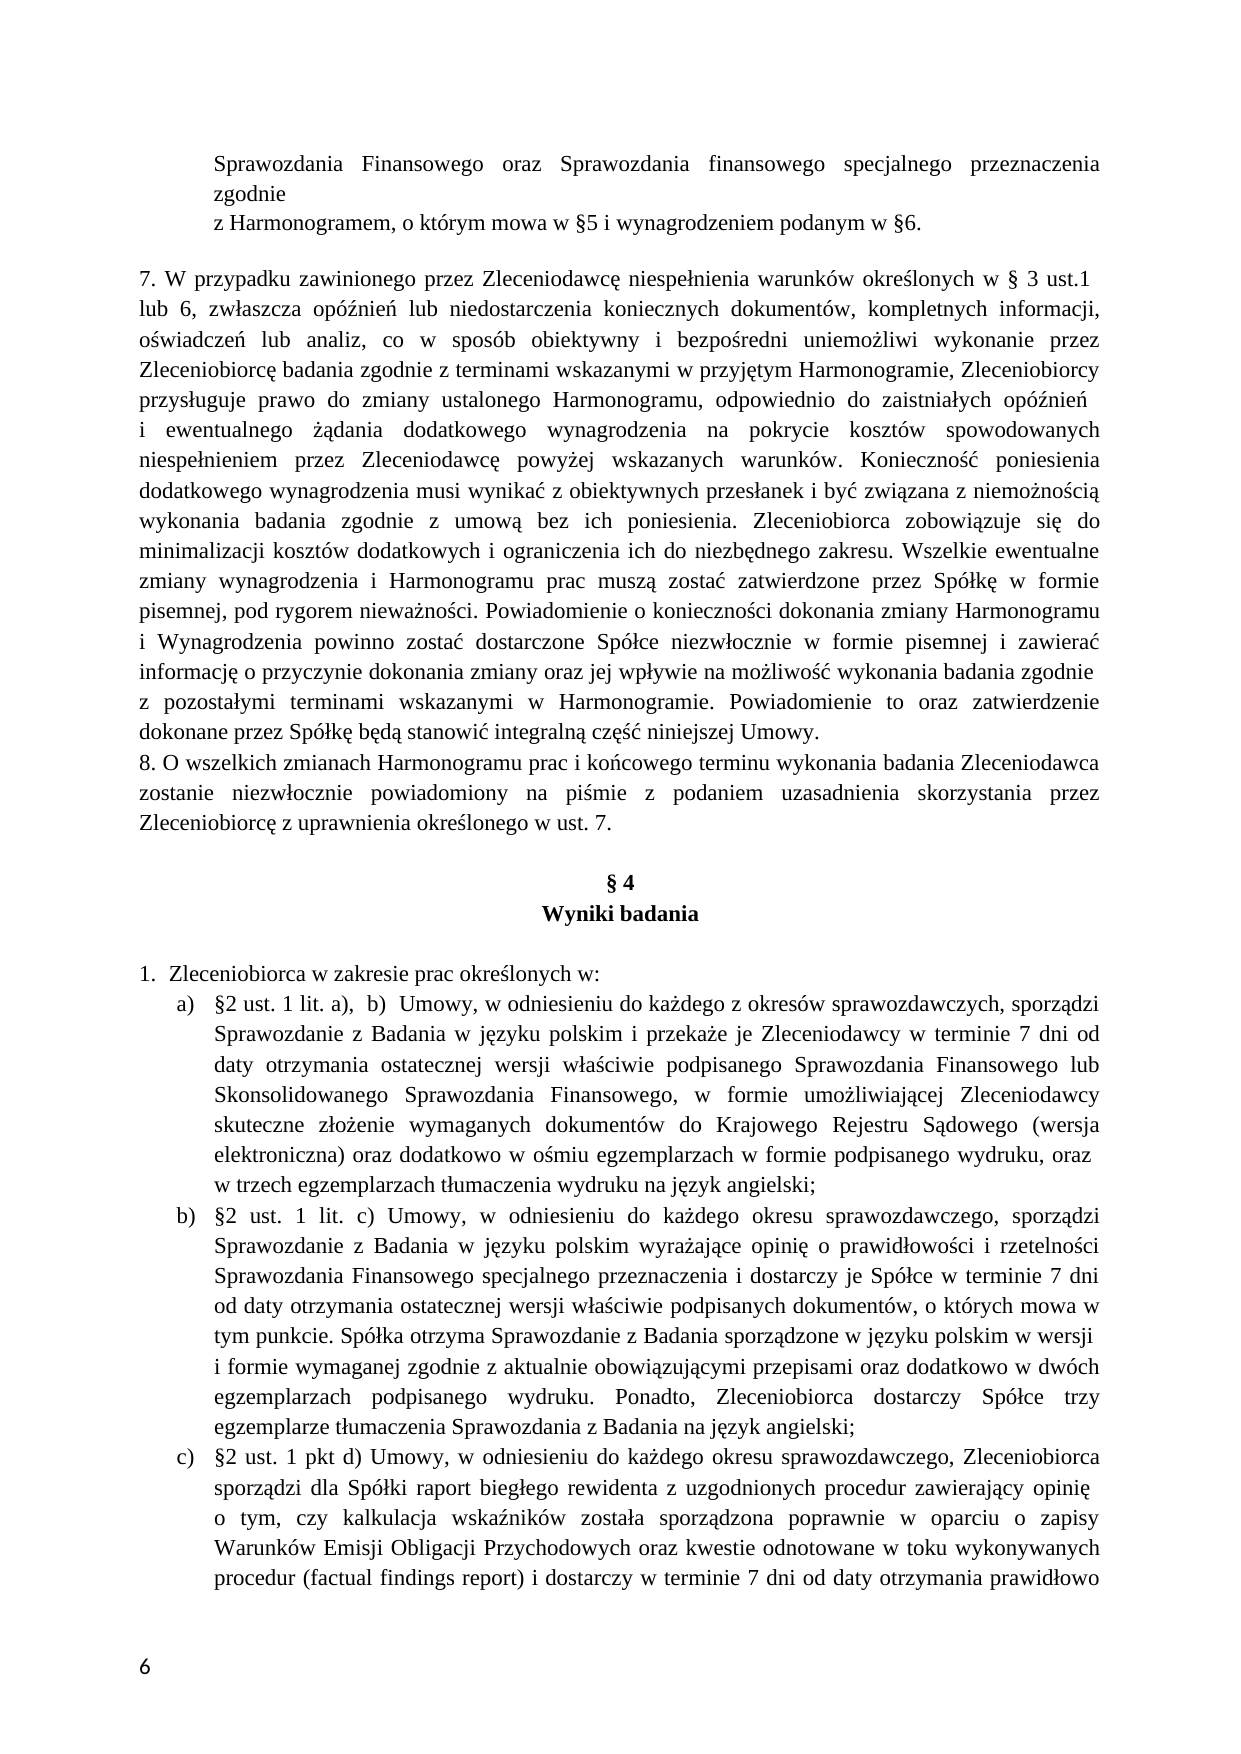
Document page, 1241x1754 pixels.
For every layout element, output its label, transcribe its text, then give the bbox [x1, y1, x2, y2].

text 8. O wszelkich zmianach Harmonogramu prac i końcowego terminu wykonania badania Zleceniodawca zostanie niezwłocznie powiadomiony na piśmie z podaniem uzasadnienia skorzystania przez Zleceniobiorcę z uprawnienia określonego w ust. 7. [139, 749, 1101, 835]
list Zleceniobiorca w zakresie prac określonych w: [139, 960, 1101, 986]
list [176, 148, 1101, 235]
text Wyniki badania [139, 900, 1101, 926]
text 7. W przypadku zawinionego przez Zleceniodawcę niespełnienia warunków określonych w § 3 ust.1 lub 6, zwłaszcza opóźnień lub niedostarczenia koniecznych dokumentów, kompletnych informacji, oświadczeń lub analiz, co w sposób obiektywny i bezpośredni uniemożliwi wykonanie przez Zleceniobiorcę badania zgodnie z terminami wskazanymi w przyjętym Harmonogramie, Zleceniobiorcy przysługuje prawo do zmiany ustalonego Harmonogramu, odpowiednio do zaistniałych opóźnień i ewentualnego żądania dodatkowego wynagrodzenia na pokrycie kosztów spowodowanych niespełnieniem przez Zleceniodawcę powyżej wskazanych warunków. Konieczność poniesienia dodatkowego wynagrodzenia musi wynikać z obiektywnych przesłanek i być związana z niemożnością wykonania badania zgodnie z umową bez ich poniesienia. Zleceniobiorca zobowiązuje się do minimalizacji kosztów dodatkowych i ograniczenia ich do niezbędnego zakresu. Wszelkie ewentualne zmiany wynagrodzenia i Harmonogramu prac muszą zostać zatwierdzone przez Spółkę w formie pisemnej, pod rygorem nieważności. Powiadomienie o konieczności dokonania zmiany Harmonogramu i Wynagrodzenia powinno zostać dostarczone Spółce niezwłocznie w formie pisemnej i zawierać informację o przyczynie dokonania zmiany oraz jej wpływie na możliwość wykonania badania zgodnie z pozostałymi terminami wskazanymi w Harmonogramie. Powiadomienie to oraz zatwierdzenie dokonane przez Spółkę będą stanowić integralną część niniejszej Umowy. [139, 265, 1101, 745]
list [176, 1443, 1101, 1591]
list §2 ust. 1 lit. c) Umowy, w odniesieniu do każdego okresu sprawozdawczego, sporządzi Sprawozdanie z Badania w języku polskim wyrażające opinię o prawidłowości i rzetelności Sprawozdania Finansowego specjalnego przeznaczenia i dostarczy je Spółce w terminie 7 dni od daty otrzymania ostatecznej wersji właściwie podpisanych dokumentów, o których mowa w tym punkcie. Spółka otrzyma Sprawozdanie z Badania sporządzone w języku polskim w wersji i formie wymaganej zgodnie z aktualnie obowiązującymi przepisami oraz dodatkowo w dwóch egzemplarzach podpisanego wydruku. Ponadto, Zleceniobiorca dostarczy Spółce trzy egzemplarze tłumaczenia Sprawozdania z Badania na język angielski; [176, 1202, 1101, 1439]
text § 4 [139, 869, 1101, 896]
list §2 ust. 1 lit. a), b) Umowy, w odniesieniu do każdego z okresów sprawozdawczych, sporządzi Sprawozdanie z Badania w języku polskim i przekaże je Zleceniodawcy w terminie 7 dni od daty otrzymania ostatecznej wersji właściwie podpisanego Sprawozdania Finansowego lub Skonsolidowanego Sprawozdania Finansowego, w formie umożliwiającej Zleceniodawcy skuteczne złożenie wymaganych dokumentów do Krajowego Rejestru Sądowego (wersja elektroniczna) oraz dodatkowo w ośmiu egzemplarzach w formie podpisanego wydruku, oraz w trzech egzemplarzach tłumaczenia wydruku na język angielski; [176, 990, 1101, 1198]
